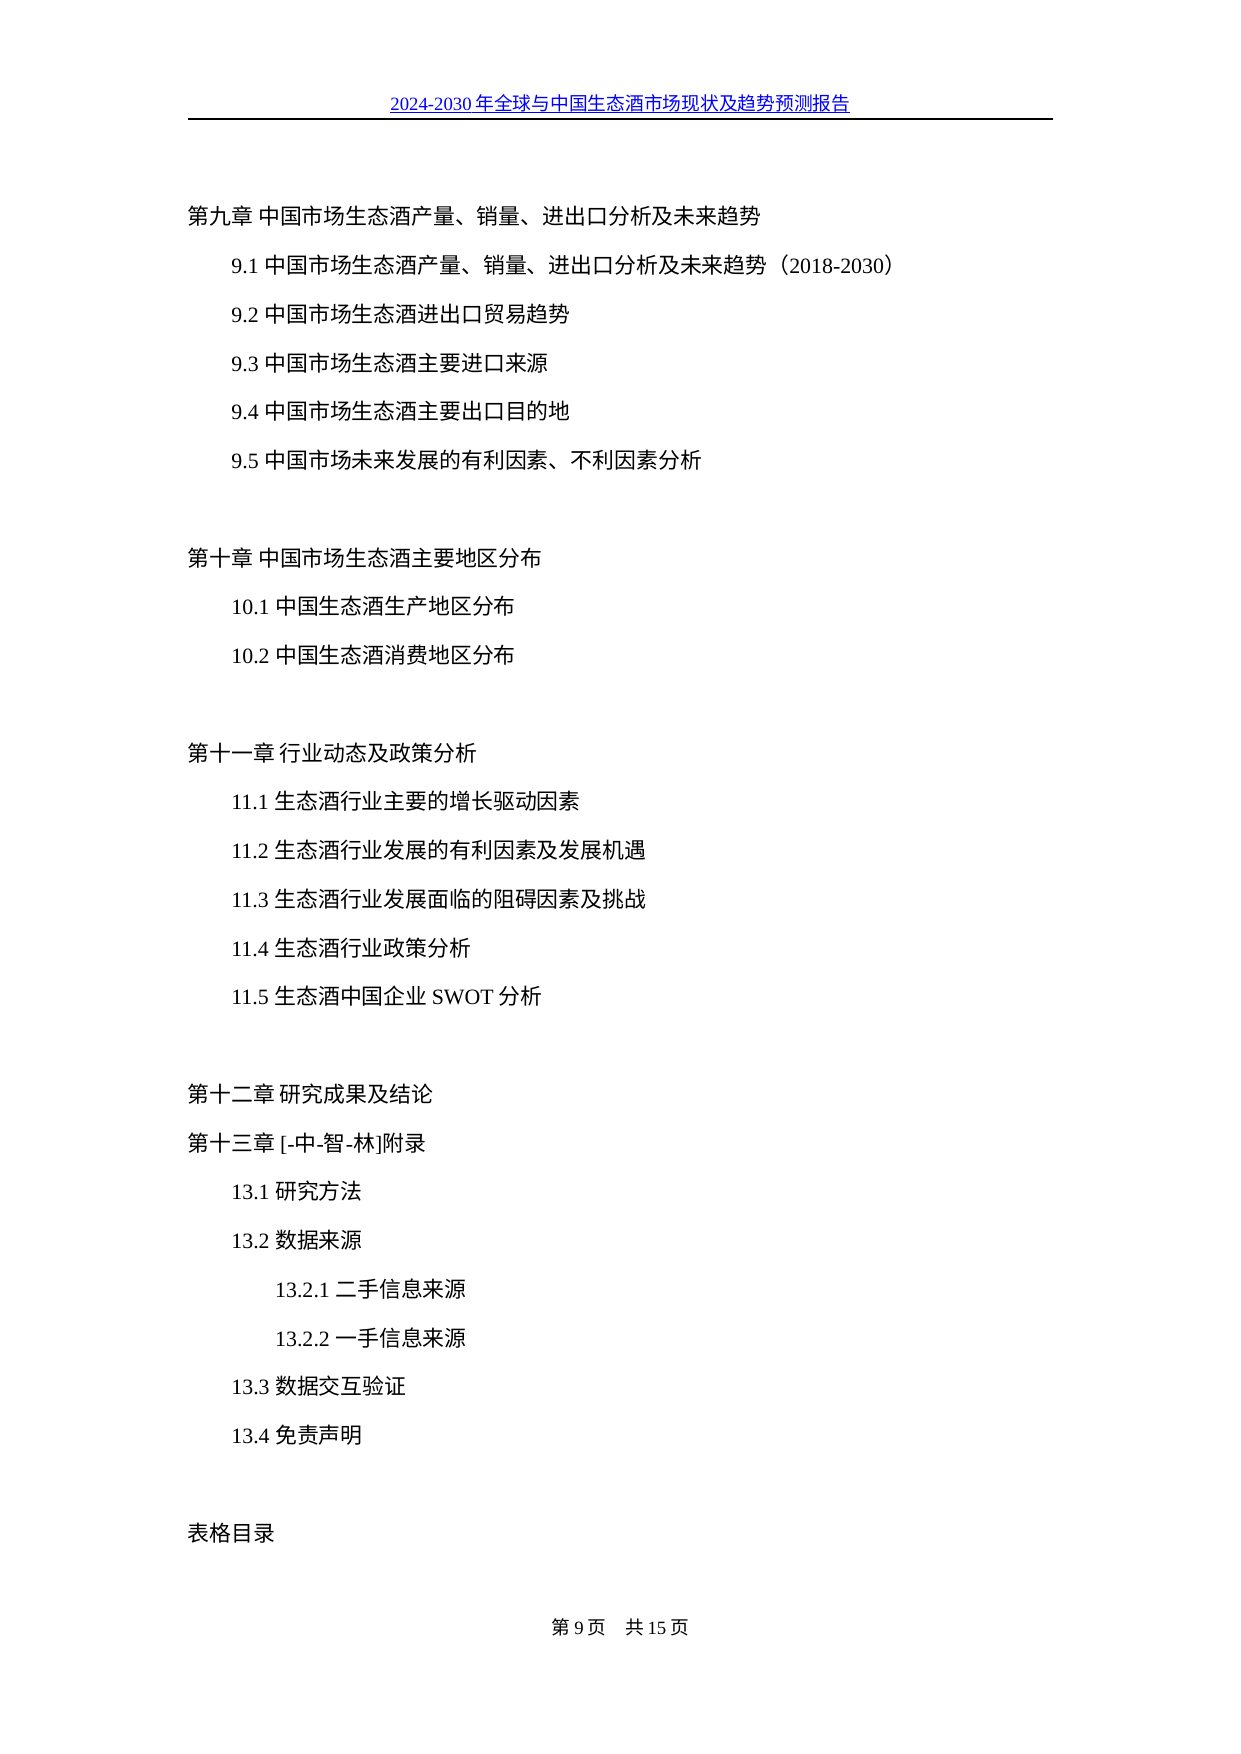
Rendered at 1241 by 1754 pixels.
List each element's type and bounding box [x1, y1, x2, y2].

text [187, 150, 1053, 1548]
